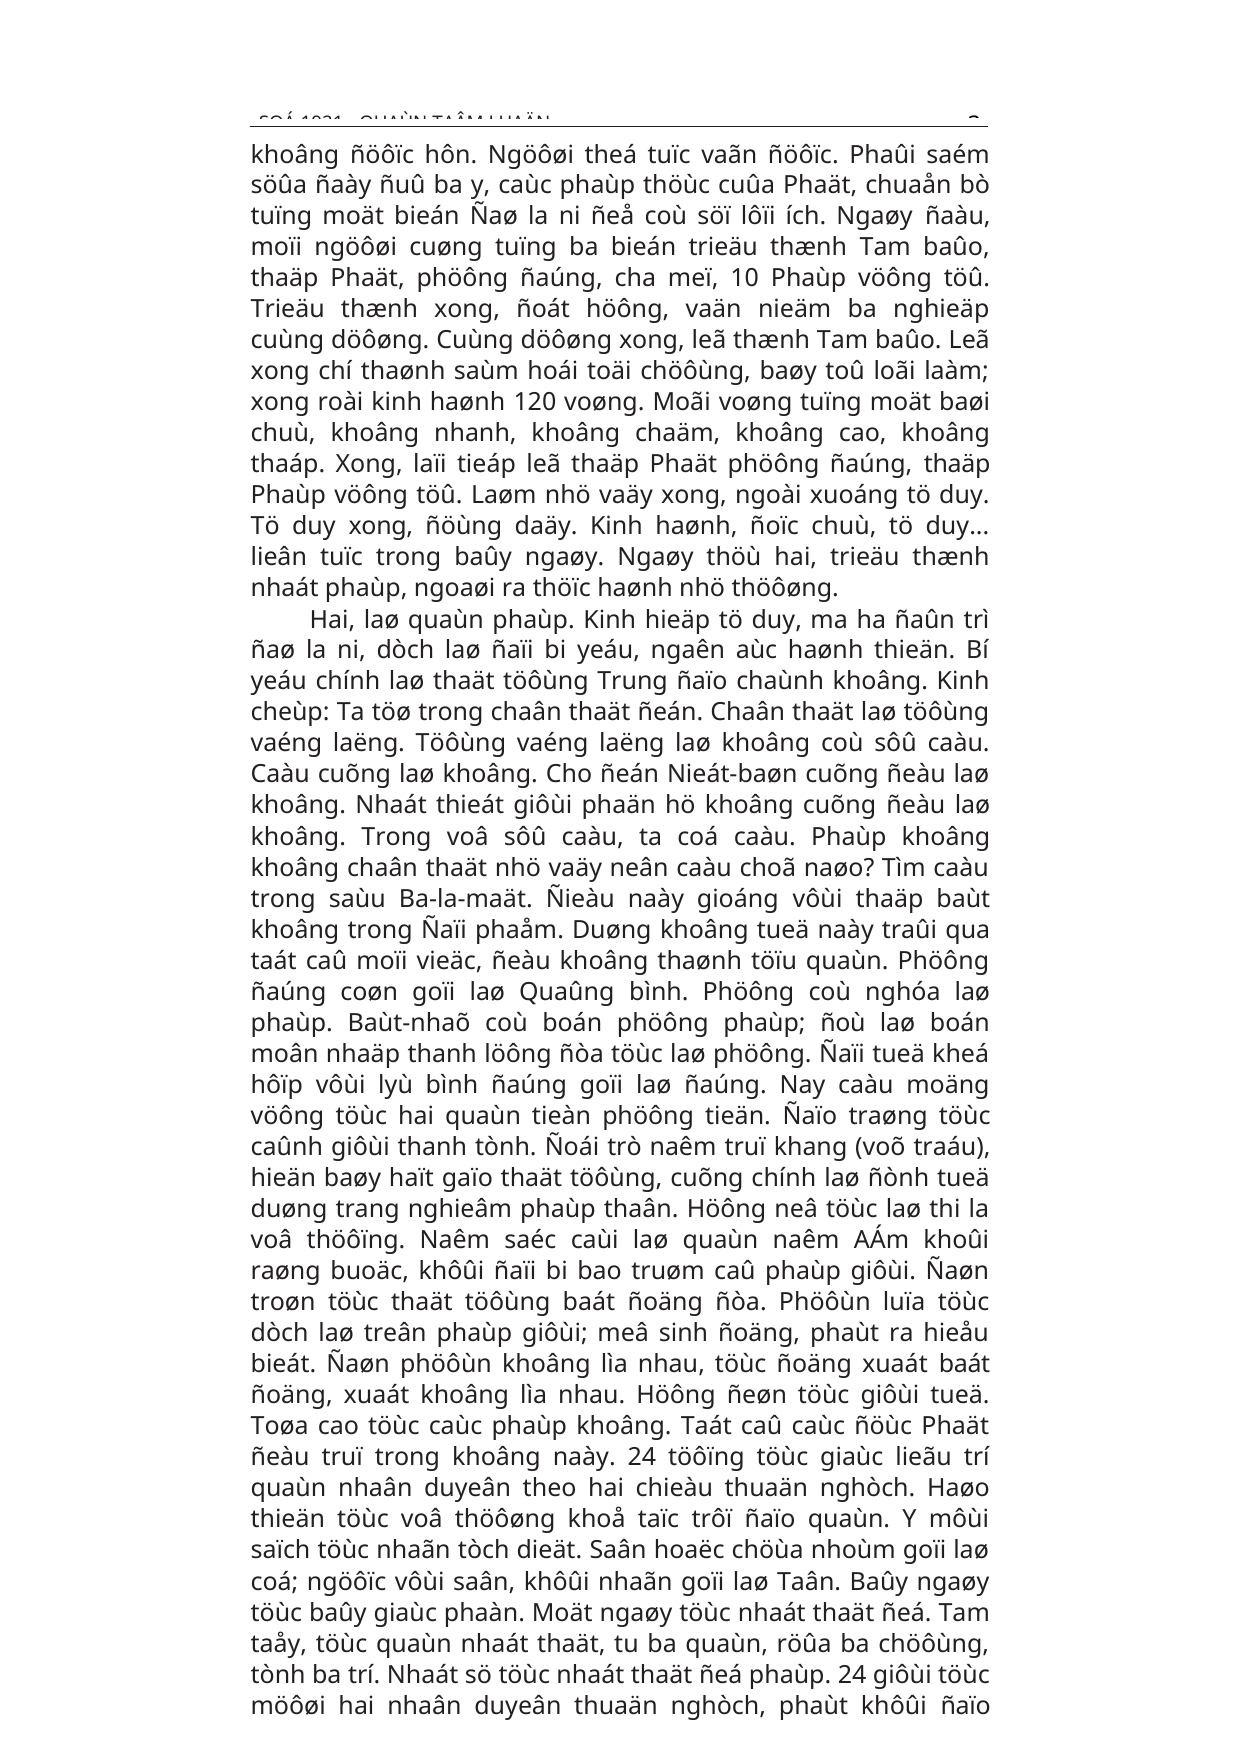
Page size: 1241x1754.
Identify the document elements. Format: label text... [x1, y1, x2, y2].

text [250, 604, 990, 1721]
text khoâng ñöôïc hôn. Ngöôøi theá tuïc vaãn ñöôïc. Phaûi saém söûa ñaày ñuû ba y, caùc phaùp thöùc cuûa Phaät, chuaån bò tuïng moät bieán Ñaø la ni ñeå coù söï lôïi ích. Ngaøy ñaàu, moïi ngöôøi cuøng tuïng ba bieán trieäu thænh Tam baûo, thaäp Phaät, phöông ñaúng, cha meï, 10 Phaùp vöông töû. Trieäu thænh xong, ñoát höông, vaän nieäm ba nghieäp cuùng döôøng. Cuùng döôøng xong, leã thænh Tam baûo. Leã xong chí thaønh saùm hoái toäi chöôùng, baøy toû loãi laàm; xong roài kinh haønh 120 voøng. Moãi voøng tuïng moät baøi chuù, khoâng nhanh, khoâng chaäm, khoâng cao, khoâng thaáp. Xong, laïi tieáp leã thaäp Phaät phöông ñaúng, thaäp Phaùp vöông töû. Laøm nhö vaäy xong, ngoài xuoáng tö duy. Tö duy xong, ñöùng daäy. Kinh haønh, ñoïc chuù, tö duy... lieân tuïc trong baûy ngaøy. Ngaøy thöù hai, trieäu thænh nhaát phaùp, ngoaøi ra thöïc haønh nhö thöôøng. [250, 138, 990, 604]
